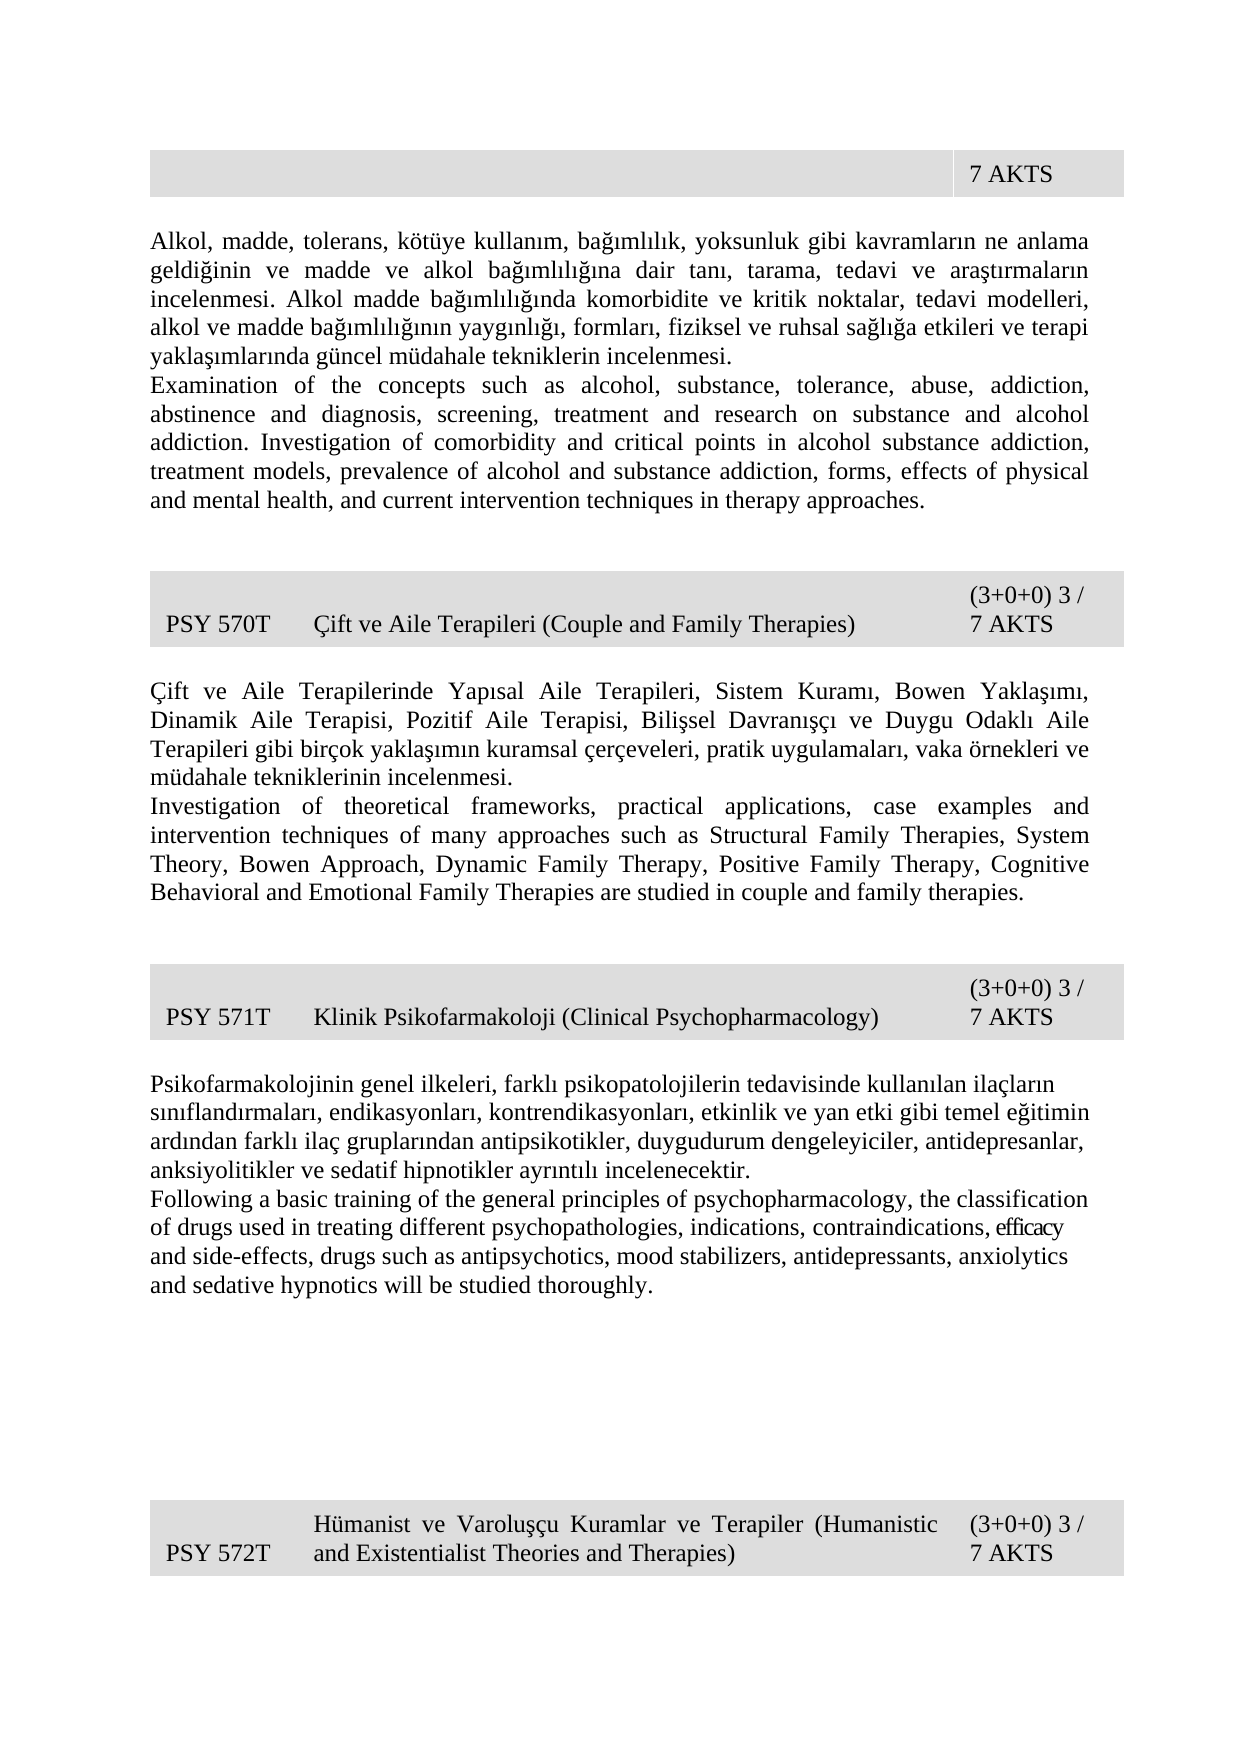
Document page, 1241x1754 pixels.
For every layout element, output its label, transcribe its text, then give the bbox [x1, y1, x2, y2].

table_cell PSY 569T [150, 150, 297, 197]
table_header PSY 572T [150, 1500, 298, 1576]
text Psikofarmakolojinin genel ilkeleri, farklı psikopatolojilerin tedavisinde kullanılan ilaçların sınıflandırmaları, endikasyonları, kontrendikasyonları, etkinlik ve yan etki gibi temel eğitimin ardından farklı ilaç gruplarından antipsikotikler, duygudurum dengeleyiciler, antidepresanlar, anksiyolitikler ve sedatif hipnotikler ayrıntılı incelenecektir. [150, 1069, 1090, 1098]
table_header Hümanist ve Varoluşçu Kuramlar ve Terapiler (Humanistic and Existentialist Theories and Therapies) [298, 1500, 954, 1576]
text Investigation of theoretical frameworks, practical applications, case examples and intervention techniques of many approaches such as Structural Family Therapies, System Theory, Bowen Approach, Dynamic Family Therapy, Positive Family Therapy, Cognitive Behavioral and Emotional Family Therapies are studied in couple and family therapies. [150, 791, 1090, 906]
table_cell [297, 150, 953, 197]
text Çift ve Aile Terapilerinde Yapısal Aile Terapileri, Sistem Kuramı, Bowen Yaklaşımı, Dinamik Aile Terapisi, Pozitif Aile Terapisi, Bilişsel Davranışçı ve Duygu Odaklı Aile Terapileri gibi birçok yaklaşımın kuramsal çerçeveleri, pratik uygulamaları, vaka örnekleri ve müdahale tekniklerinin incelenmesi. [150, 676, 1090, 791]
table_header PSY 571T [150, 964, 298, 1040]
text Examination of the concepts such as alcohol, substance, tolerance, abuse, addiction, abstinence and diagnosis, screening, treatment and research on substance and alcohol addiction. Investigation of comorbidity and critical points in alcohol substance addiction, treatment models, prevalence of alcohol and substance addiction, forms, effects of physical and mental health, and current intervention techniques in therapy approaches. [150, 370, 1090, 514]
table_header (3+0+0) 3 / 7 AKTS [954, 1500, 1124, 1576]
table_header (3+0+0) 3 / 7 AKTS [954, 964, 1124, 1040]
table_header PSY 570T [150, 571, 298, 647]
table_header Klinik Psikofarmakoloji (Clinical Psychopharmacology) [298, 964, 954, 1040]
text Following a basic training of the general principles of psychopharmacology, the classification of drugs used in treating different psychopathologies, indications, contraindications, efficacy and side-effects, drugs such as antipsychotics, mood stabilizers, antidepressants, anxiolytics and sedative hypnotics will be studied thoroughly. [150, 1184, 1090, 1299]
text Alkol, madde, tolerans, kötüye kullanım, bağımlılık, yoksunluk gibi kavramların ne anlama geldiğinin ve madde ve alkol bağımlılığına dair tanı, tarama, tedavi ve araştırmaların incelenmesi. Alkol madde bağımlılığında komorbidite ve kritik noktalar, tedavi modelleri, alkol ve madde bağımlılığının yaygınlığı, formları, fiziksel ve ruhsal sağlığa etkileri ve terapi yaklaşımlarında güncel müdahale tekniklerin incelenmesi. [150, 226, 1090, 370]
table_header Çift ve Aile Terapileri (Couple and Family Therapies) [298, 571, 954, 647]
table_cell (3+0+0) 3 / 7 AKTS [954, 150, 1124, 197]
table_header (3+0+0) 3 / 7 AKTS [954, 571, 1124, 647]
